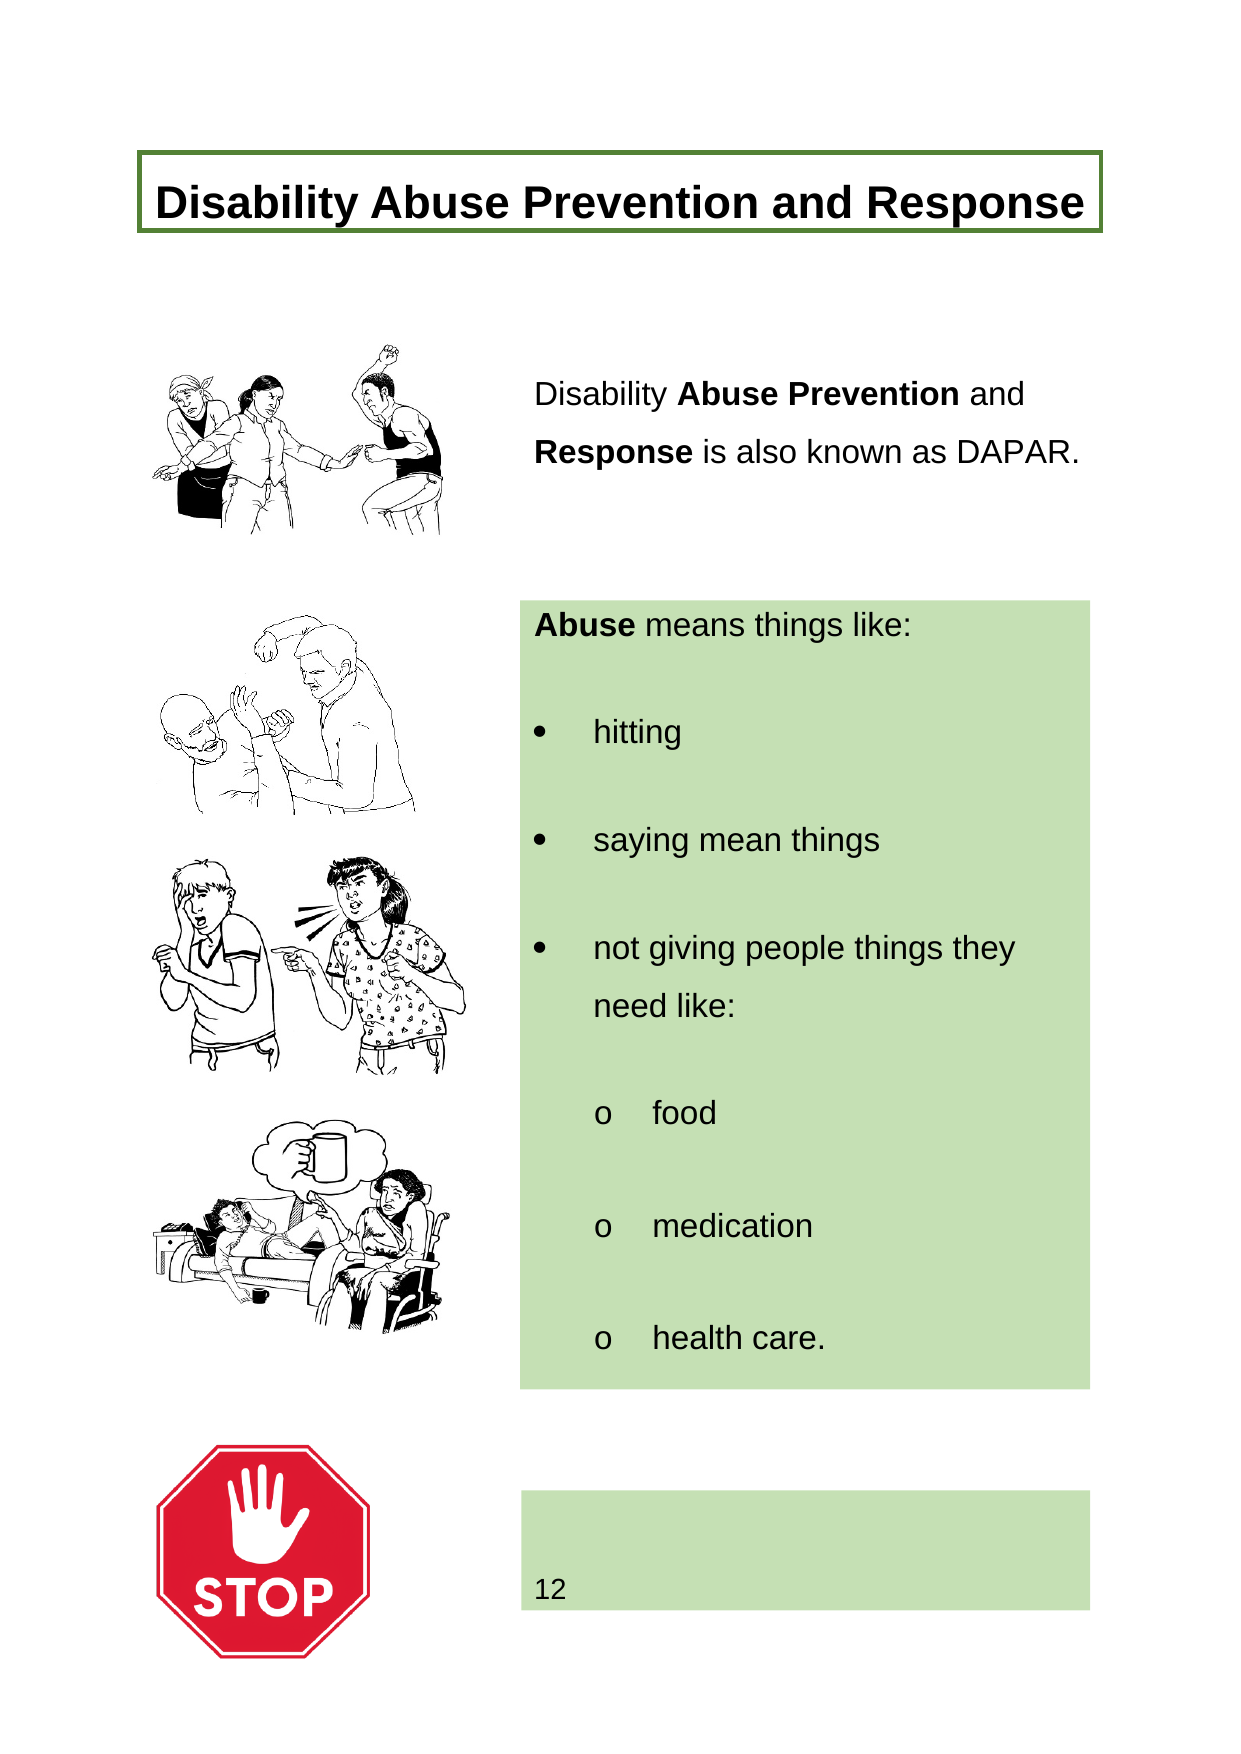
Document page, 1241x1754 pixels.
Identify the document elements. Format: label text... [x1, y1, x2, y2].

list not giving people things they need like: [534, 928, 1090, 1024]
picture [150, 1118, 452, 1335]
subtitle Disability Abuse Prevention and Response [142, 155, 1099, 228]
list saying mean things [534, 820, 1090, 859]
picture [150, 1438, 375, 1664]
text Disability Abuse Prevention and Response is also known as DAPAR. [534, 374, 1090, 471]
text Abuse means things like: [534, 605, 1090, 643]
picture [150, 855, 467, 1077]
list medication [593, 1206, 1090, 1247]
picture [150, 603, 426, 826]
list health care. [593, 1318, 1090, 1359]
picture [150, 343, 444, 537]
list hitting [534, 712, 1090, 751]
list food [593, 1093, 1090, 1135]
